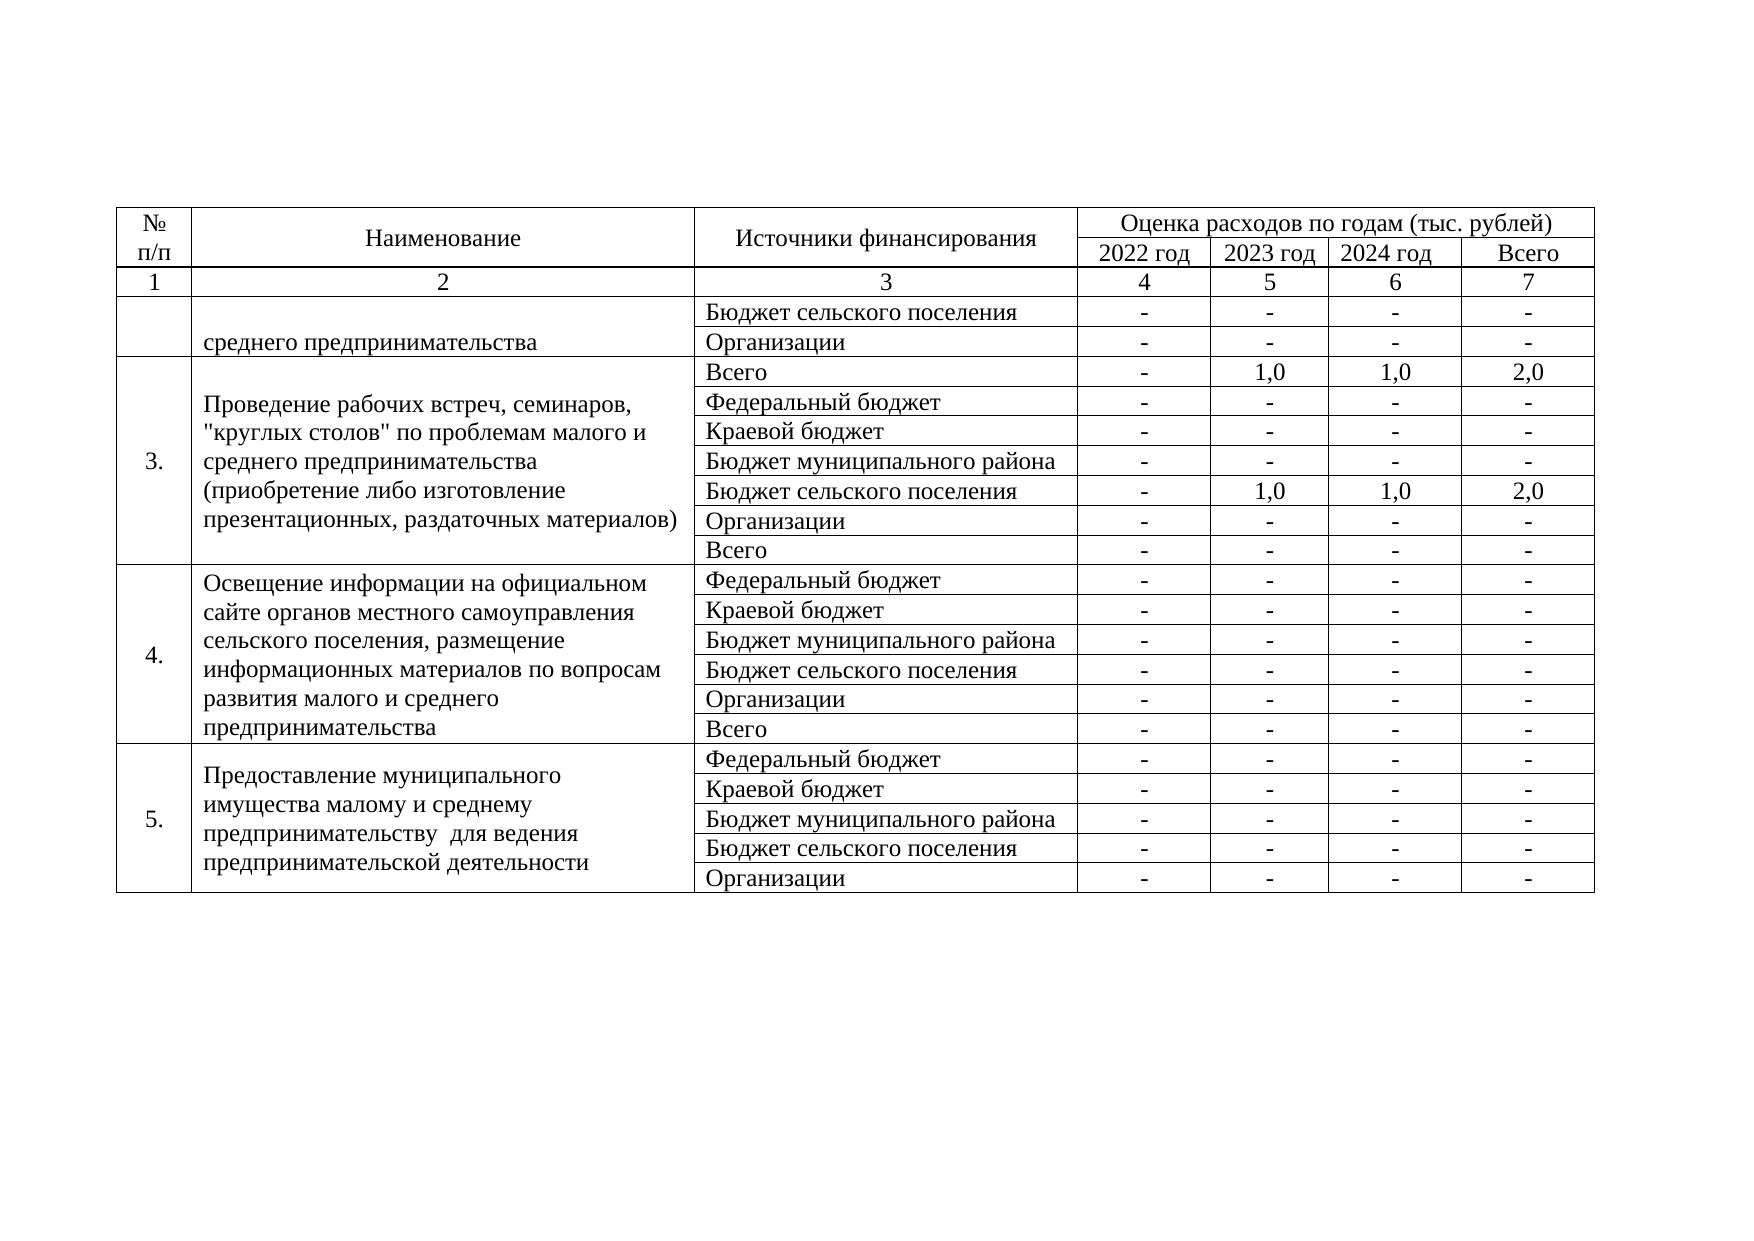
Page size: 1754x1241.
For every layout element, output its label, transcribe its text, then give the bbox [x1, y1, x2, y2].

table_cell - [1078, 565, 1210, 594]
table_cell - [1329, 863, 1461, 892]
table_cell - [1211, 327, 1328, 356]
table_cell Бюджет муниципального района [695, 804, 1077, 832]
table_cell - [1078, 744, 1210, 773]
table_cell 5. [117, 744, 191, 892]
table_cell - [1462, 297, 1594, 326]
table_cell Краевой бюджет [695, 595, 1077, 624]
table_cell - [1078, 416, 1210, 445]
table_cell 7 [1462, 268, 1594, 296]
table_cell Краевой бюджет [695, 774, 1077, 803]
table_cell - [1078, 804, 1210, 832]
table_cell Всего [695, 536, 1077, 564]
table_cell - [1462, 387, 1594, 415]
table_cell 1,0 [1329, 476, 1461, 505]
table_cell 2023 год [1211, 238, 1328, 266]
table_cell - [1211, 685, 1328, 713]
table_cell - [1078, 863, 1210, 892]
table_cell Организации [695, 327, 1077, 356]
table_cell - [1462, 565, 1594, 594]
table_cell 6 [1329, 268, 1461, 296]
table_cell - [1329, 327, 1461, 356]
table_cell - [1078, 774, 1210, 803]
table_cell Краевой бюджет [695, 416, 1077, 445]
table_cell Освещение информации на официальном сайте органов местного самоуправления сельского поселения, размещение информационных материалов по вопросам развития малого и среднего предпринимательства [192, 565, 694, 743]
table_cell 5 [1211, 268, 1328, 296]
table_cell - [1078, 476, 1210, 505]
table_cell - [1329, 804, 1461, 832]
table_cell 2,0 [1462, 357, 1594, 386]
table_cell - [1211, 714, 1328, 743]
table_cell - [1078, 685, 1210, 713]
table_cell - [1462, 744, 1594, 773]
table_cell - [1329, 774, 1461, 803]
table_cell - [1329, 565, 1461, 594]
table_cell - [1329, 714, 1461, 743]
table_cell - [1211, 804, 1328, 832]
table_cell 1,0 [1211, 357, 1328, 386]
table_cell - [1462, 595, 1594, 624]
table_cell - [1078, 297, 1210, 326]
table_cell - [1462, 446, 1594, 475]
table_cell - [1211, 863, 1328, 892]
table_cell Бюджет сельского поселения [695, 834, 1077, 862]
table_cell Бюджет муниципального района [695, 446, 1077, 475]
table_cell 4 [1078, 268, 1210, 296]
table_cell 2,0 [1462, 476, 1594, 505]
table_cell - [1078, 387, 1210, 415]
table_cell 3 [695, 268, 1077, 296]
table_cell - [1462, 536, 1594, 564]
table_cell - [1329, 595, 1461, 624]
table_cell - [1329, 685, 1461, 713]
table_cell - [1211, 536, 1328, 564]
table_cell - [1462, 685, 1594, 713]
table_cell 1,0 [1329, 357, 1461, 386]
table_cell Организации [695, 863, 1077, 892]
table_cell - [1211, 297, 1328, 326]
table_cell - [1329, 506, 1461, 534]
table_cell - [1078, 595, 1210, 624]
table_cell - [1078, 506, 1210, 534]
table_cell - [1211, 416, 1328, 445]
table_cell Организации [695, 685, 1077, 713]
table_cell Федеральный бюджет [695, 387, 1077, 415]
table_cell - [1329, 387, 1461, 415]
table_cell 2022 год [1078, 238, 1210, 266]
table_cell - [1211, 387, 1328, 415]
table_cell Бюджет сельского поселения [695, 297, 1077, 326]
table_cell - [1211, 506, 1328, 534]
table_cell Федеральный бюджет [695, 565, 1077, 594]
table_cell 3. [117, 357, 191, 564]
table_cell - [1462, 625, 1594, 654]
table_cell - [1462, 834, 1594, 862]
table_cell Бюджет сельского поселения [695, 476, 1077, 505]
table_cell - [1078, 655, 1210, 683]
table_cell - [1078, 327, 1210, 356]
table_cell - [1211, 834, 1328, 862]
table_cell - [1211, 744, 1328, 773]
table_cell - [1211, 565, 1328, 594]
table_header № п/п [117, 208, 191, 266]
table_header Источники финансирования [695, 208, 1077, 266]
table_cell - [1462, 863, 1594, 892]
table_cell - [1329, 446, 1461, 475]
table_cell 4. [117, 565, 191, 743]
table_cell Организации [695, 506, 1077, 534]
table_cell Бюджет сельского поселения [695, 655, 1077, 683]
table_cell Проведение рабочих встреч, семинаров, "круглых столов" по проблемам малого и среднего предпринимательства (приобретение либо изготовление презентационных, раздаточных материалов) [192, 357, 694, 564]
table_cell Федеральный бюджет [695, 744, 1077, 773]
table_cell Бюджет муниципального района [695, 625, 1077, 654]
table_cell - [1462, 416, 1594, 445]
table_cell - [1329, 416, 1461, 445]
table_cell - [1211, 595, 1328, 624]
table_cell Предоставление муниципального имущества малому и среднему предпринимательству для ведения предпринимательской деятельности [192, 744, 694, 892]
table_cell - [1462, 774, 1594, 803]
table_cell - [1329, 744, 1461, 773]
table_cell - [1329, 536, 1461, 564]
table_cell - [1329, 625, 1461, 654]
table_header Наименование [192, 208, 694, 266]
table_cell - [1329, 297, 1461, 326]
table_cell - [1211, 655, 1328, 683]
table_cell Всего [695, 357, 1077, 386]
table_cell - [1462, 506, 1594, 534]
table_cell - [1329, 655, 1461, 683]
table_cell - [1462, 714, 1594, 743]
table_cell - [1462, 655, 1594, 683]
table_cell 2 [192, 268, 694, 296]
table_cell - [1078, 714, 1210, 743]
table_cell - [1078, 834, 1210, 862]
table_cell - [1211, 774, 1328, 803]
table_cell - [1329, 834, 1461, 862]
table_cell - [1462, 327, 1594, 356]
table_cell 1,0 [1211, 476, 1328, 505]
table_cell - [1078, 536, 1210, 564]
table_cell 2024 год [1329, 238, 1461, 266]
table_cell - [1211, 625, 1328, 654]
table_cell - [1211, 446, 1328, 475]
table_cell - [1078, 446, 1210, 475]
table_cell Всего [695, 714, 1077, 743]
table_header Оценка расходов по годам (тыс. рублей) [1078, 208, 1594, 237]
table_cell - [1078, 357, 1210, 386]
table_cell Всего [1462, 238, 1594, 266]
table_cell 1 [117, 268, 191, 296]
table_cell - [1462, 804, 1594, 832]
table_cell - [1078, 625, 1210, 654]
